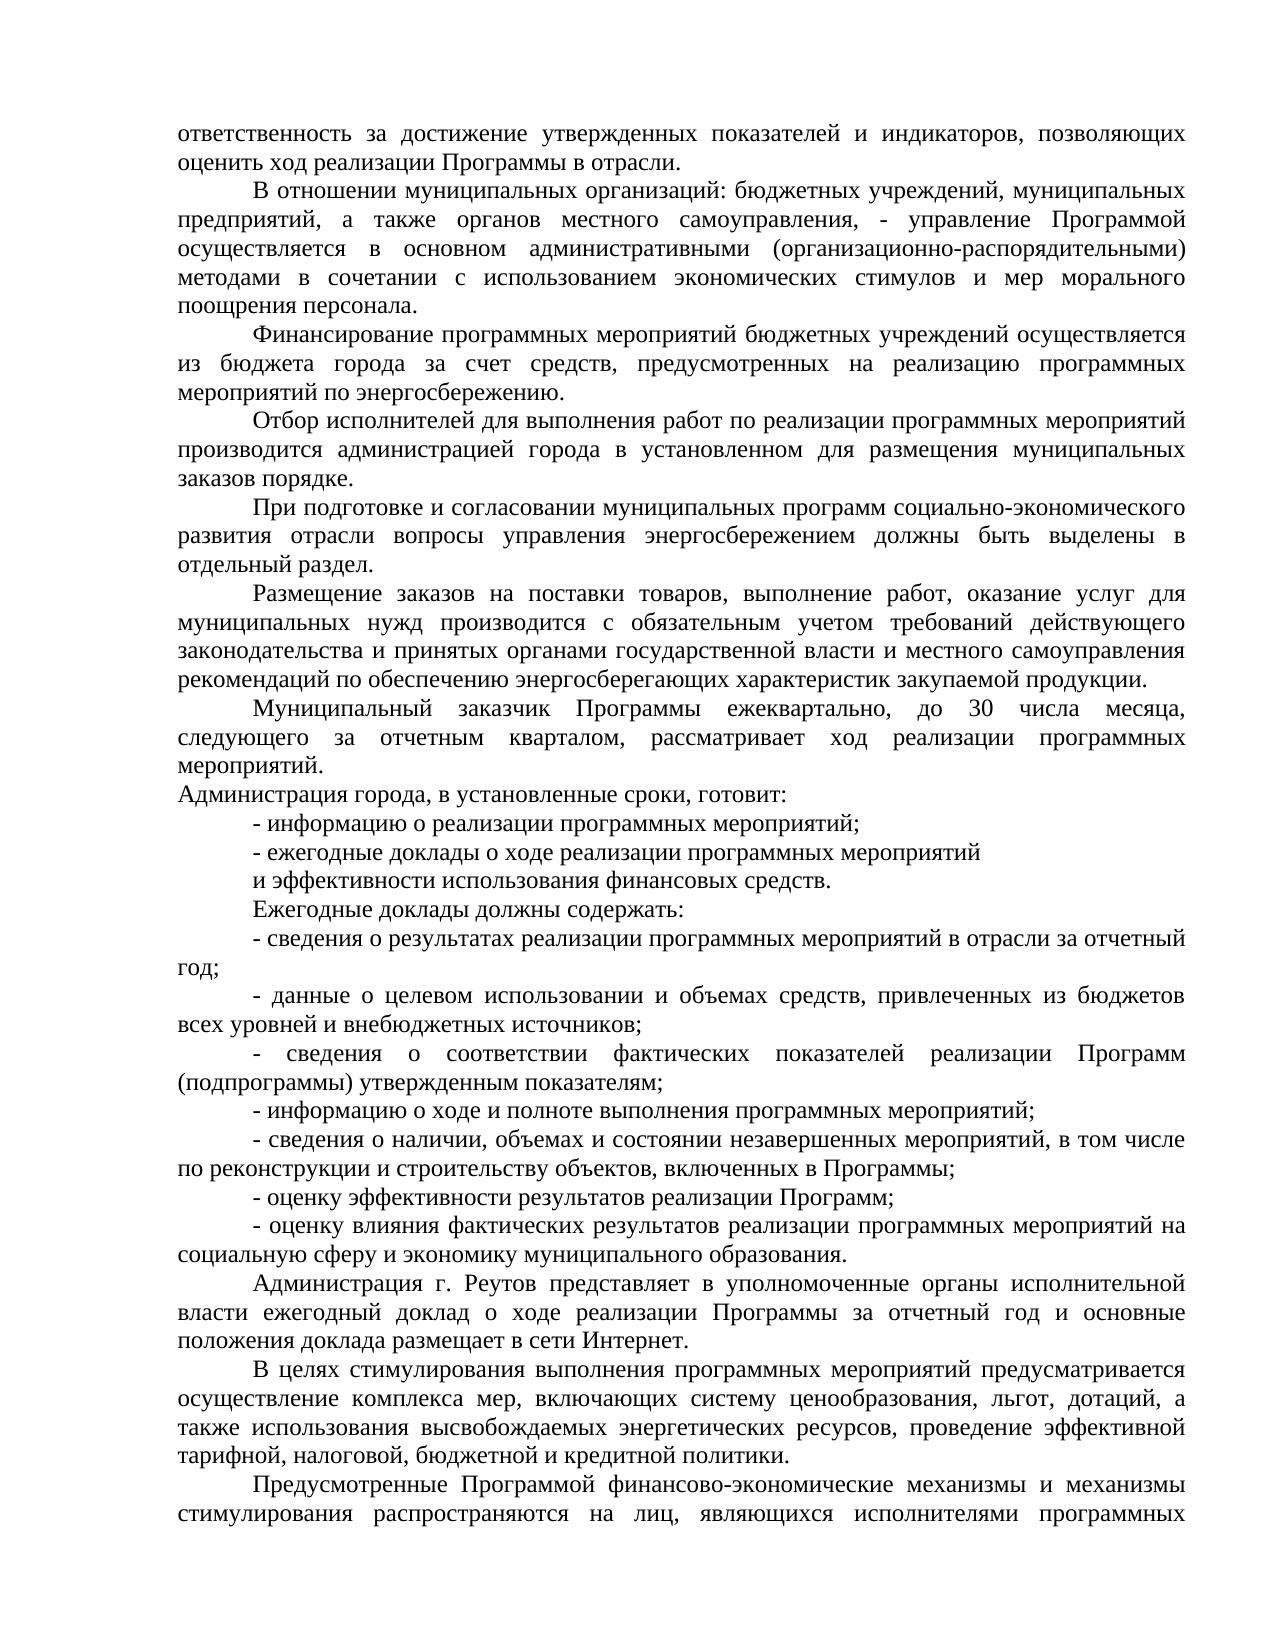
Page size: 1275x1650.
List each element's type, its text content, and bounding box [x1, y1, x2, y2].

text Муниципальный заказчик Программы ежеквартально, до 30 числа месяца, следующего за отчетным кварталом, рассматривает ход реализации программных мероприятий. Администрация города, в установленные сроки, готовит: [177, 693, 1186, 808]
text Финансирование программных мероприятий бюджетных учреждений осуществляется из бюджета города за счет средств, предусмотренных на реализацию программных мероприятий по энергосбережению. [177, 319, 1186, 406]
text Отбор исполнителей для выполнения работ по реализации программных мероприятий производится администрацией города в установленном для размещения муниципальных заказов порядке. [177, 406, 1186, 492]
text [177, 1469, 1186, 1527]
text Размещение заказов на поставки товаров, выполнение работ, оказание услуг для муниципальных нужд производится с обязательным учетом требований действующего законодательства и принятых органами государственной власти и местного самоуправления рекомендаций по обеспечению энергосберегающих характеристик закупаемой продукции. [177, 578, 1186, 693]
text - информацию о ходе и полноте выполнения программных мероприятий; [177, 1096, 1186, 1124]
text В целях стимулирования выполнения программных мероприятий предусматривается осуществление комплекса мер, включающих систему ценообразования, льгот, дотаций, а также использования высвобождаемых энергетических ресурсов, проведение эффективной тарифной, налоговой, бюджетной и кредитной политики. [177, 1354, 1186, 1469]
text - сведения о соответствии фактических показателей реализации Программ (подпрограммы) утвержденным показателям; [177, 1038, 1186, 1096]
text В отношении муниципальных организаций: бюджетных учреждений, муниципальных предприятий, а также органов местного самоуправления, - управление Программой осуществляется в основном административными (организационно-распорядительными) методами в сочетании с использованием экономических стимулов и мер морального поощрения персонала. [177, 176, 1186, 319]
text При подготовке и согласовании муниципальных программ социально-экономического развития отрасли вопросы управления энергосбережением должны быть выделены в отдельный раздел. [177, 492, 1186, 578]
text - данные о целевом использовании и объемах средств, привлеченных из бюджетов всех уровней и внебюджетных источников; [177, 981, 1186, 1038]
text - информацию о реализации программных мероприятий; [177, 808, 1186, 837]
text Ежегодные доклады должны содержать: [177, 894, 1186, 923]
text - ежегодные доклады о ходе реализации программных мероприятий [177, 837, 1186, 866]
text - сведения о результатах реализации программных мероприятий в отрасли за отчетный год; [177, 923, 1186, 981]
text и эффективности использования финансовых средств. [177, 866, 1186, 894]
text Администрация г. Реутов представляет в уполномоченные органы исполнительной власти ежегодный доклад о ходе реализации Программы за отчетный год и основные положения доклада размещает в сети Интернет. [177, 1268, 1186, 1354]
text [177, 118, 1186, 176]
text - сведения о наличии, объемах и состоянии незавершенных мероприятий, в том числе по реконструкции и строительству объектов, включенных в Программы; [177, 1124, 1186, 1182]
text - оценку влияния фактических результатов реализации программных мероприятий на социальную сферу и экономику муниципального образования. [177, 1211, 1186, 1268]
text - оценку эффективности результатов реализации Программ; [177, 1182, 1186, 1211]
